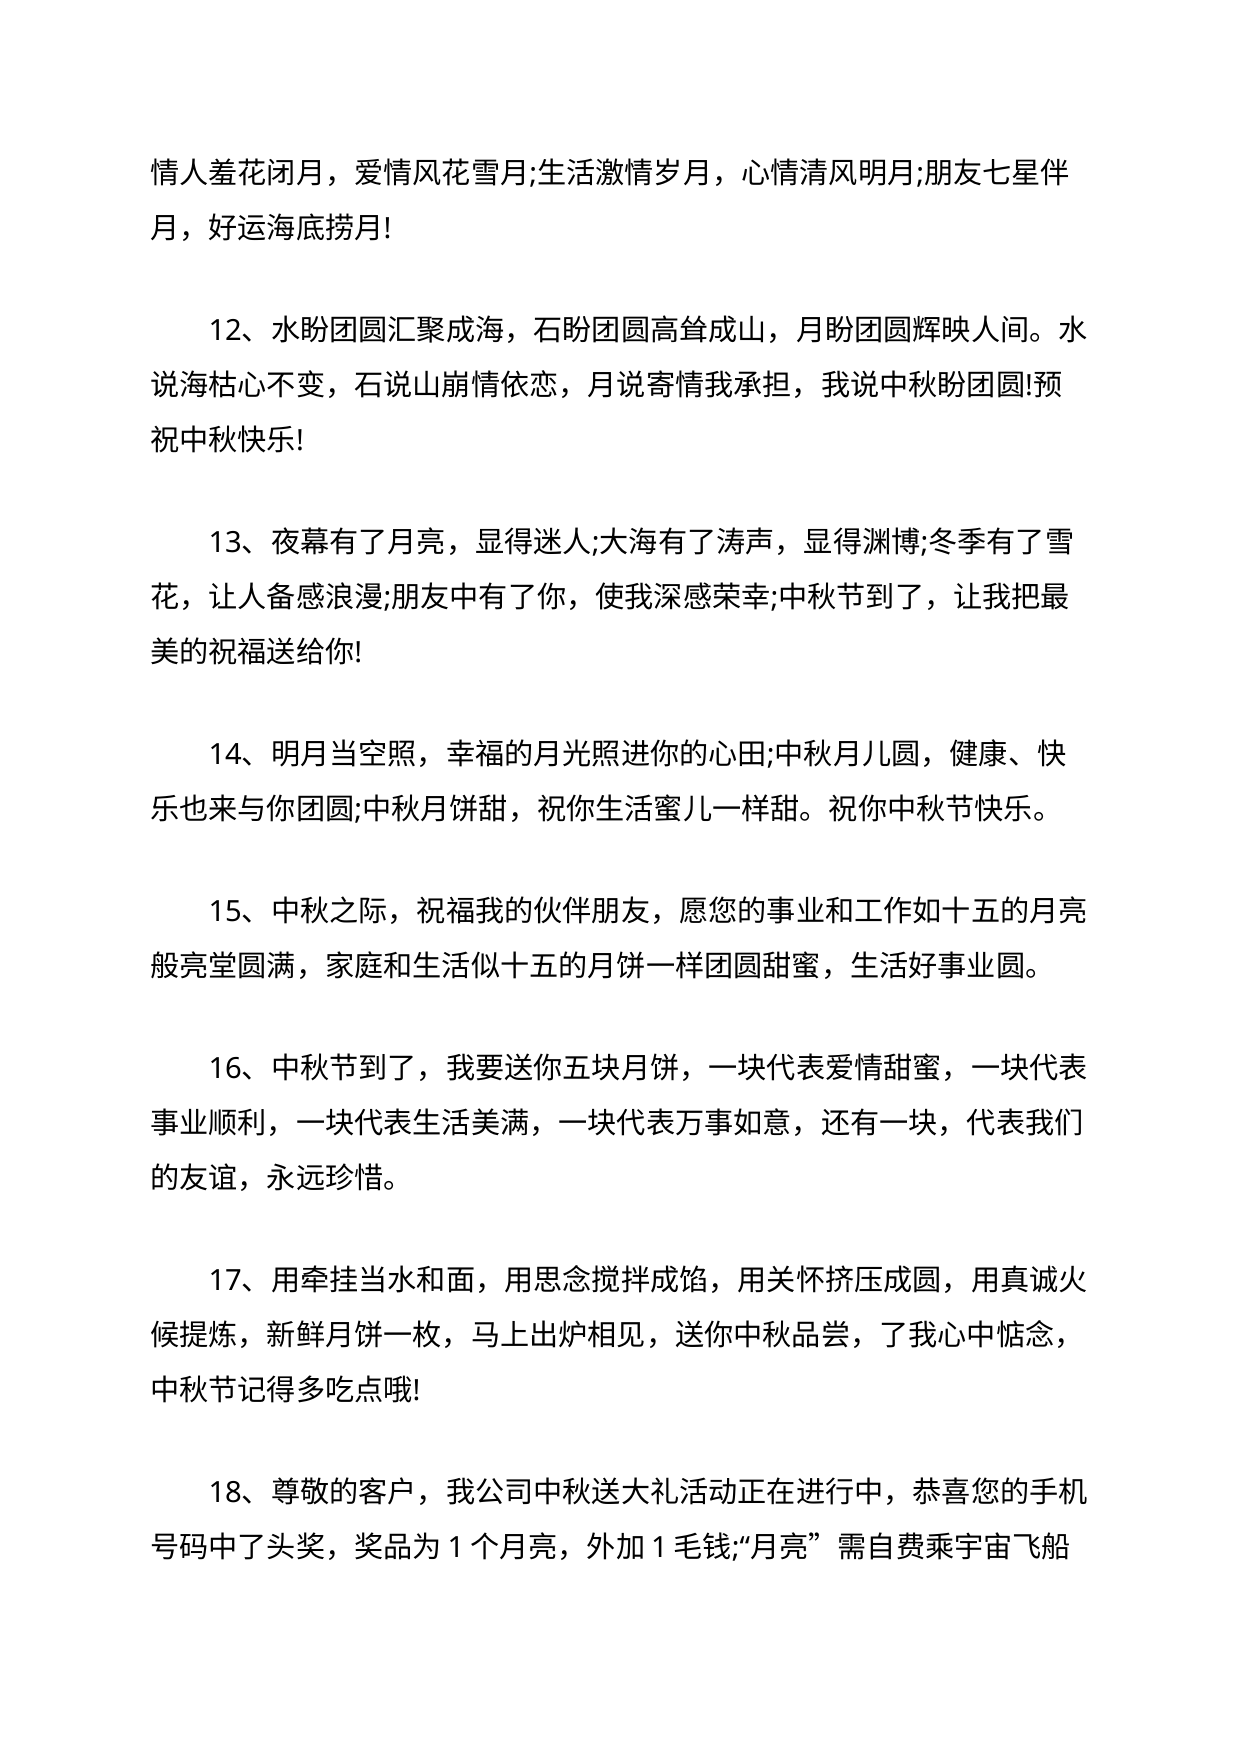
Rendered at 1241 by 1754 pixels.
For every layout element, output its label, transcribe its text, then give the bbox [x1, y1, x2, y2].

text 13、夜幕有了月亮，显得迷人;大海有了涛声，显得渊博;冬季有了雪花，让人备感浪漫;朋友中有了你，使我深感荣幸;中秋节到了，让我把最美的祝福送给你! [150, 519, 1090, 671]
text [150, 1468, 1090, 1566]
text 12、水盼团圆汇聚成海，石盼团圆高耸成山，月盼团圆辉映人间。水说海枯心不变，石说山崩情依恋，月说寄情我承担，我说中秋盼团圆!预祝中秋快乐! [150, 307, 1090, 459]
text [150, 150, 1090, 247]
text 15、中秋之际，祝福我的伙伴朋友，愿您的事业和工作如十五的月亮般亮堂圆满，家庭和生活似十五的月饼一样团圆甜蜜，生活好事业圆。 [150, 888, 1090, 985]
text 14、明月当空照，幸福的月光照进你的心田;中秋月儿圆，健康、快乐也来与你团圆;中秋月饼甜，祝你生活蜜儿一样甜。祝你中秋节快乐。 [150, 731, 1090, 828]
text 16、中秋节到了，我要送你五块月饼，一块代表爱情甜蜜，一块代表事业顺利，一块代表生活美满，一块代表万事如意，还有一块，代表我们的友谊，永远珍惜。 [150, 1045, 1090, 1197]
text 17、用牵挂当水和面，用思念搅拌成馅，用关怀挤压成圆，用真诚火候提炼，新鲜月饼一枚，马上出炉相见，送你中秋品尝，了我心中惦念，中秋节记得多吃点哦! [150, 1256, 1090, 1409]
